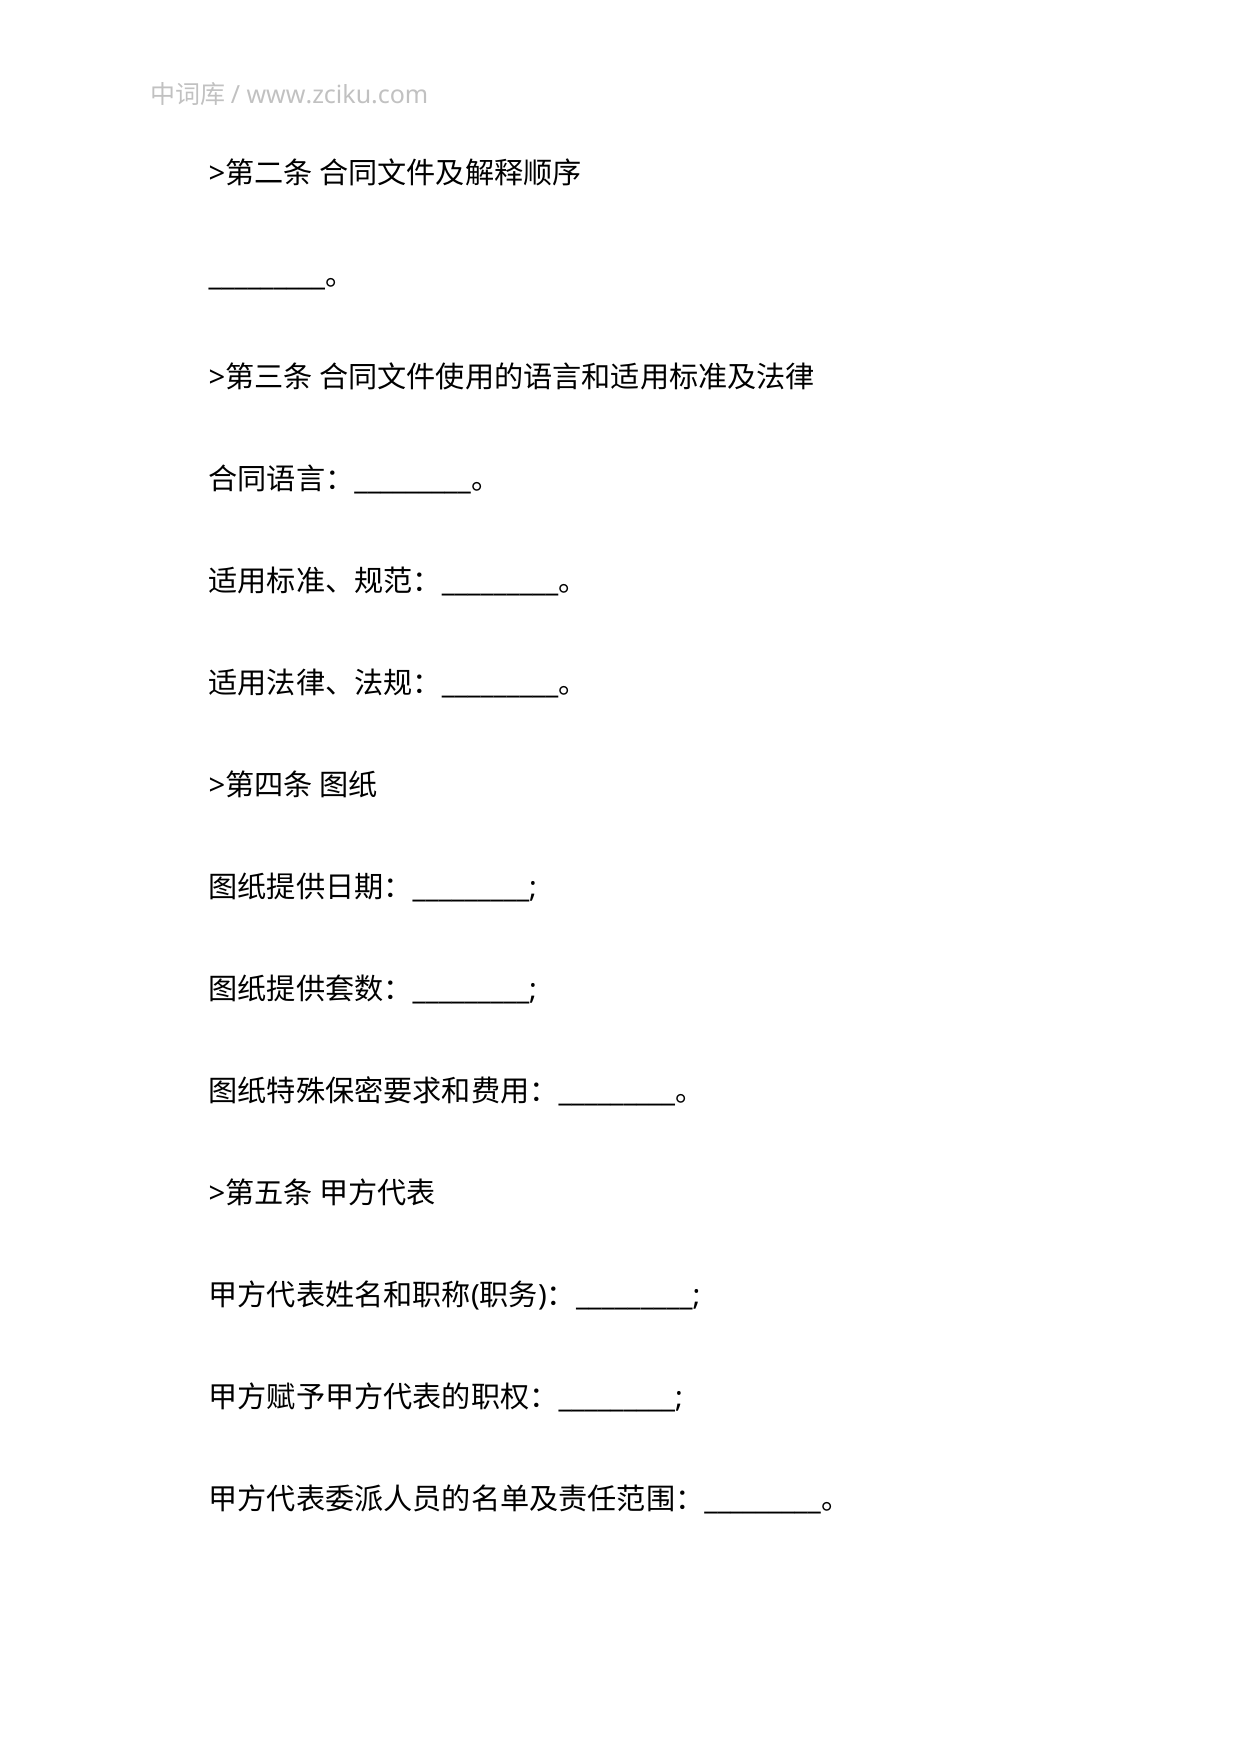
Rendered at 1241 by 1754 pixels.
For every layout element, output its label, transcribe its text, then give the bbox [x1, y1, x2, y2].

text >第五条 甲方代表 [150, 1170, 1090, 1212]
text 甲方代表姓名和职称(职务)：_________; [150, 1272, 1090, 1314]
text 图纸提供日期：_________; [150, 864, 1090, 906]
text 适用法律、法规：_________。 [150, 660, 1090, 702]
text >第三条 合同文件使用的语言和适用标准及法律 [150, 354, 1090, 396]
text 甲方赋予甲方代表的职权：_________; [150, 1374, 1090, 1416]
text 图纸特殊保密要求和费用：_________。 [150, 1068, 1090, 1110]
text _________。 [150, 252, 1090, 294]
text 图纸提供套数：_________; [150, 966, 1090, 1008]
text 甲方代表委派人员的名单及责任范围：_________。 [150, 1476, 1090, 1518]
text 适用标准、规范：_________。 [150, 558, 1090, 600]
text >第四条 图纸 [150, 762, 1090, 804]
text 合同语言：_________。 [150, 456, 1090, 498]
text >第二条 合同文件及解释顺序 [150, 150, 1090, 192]
